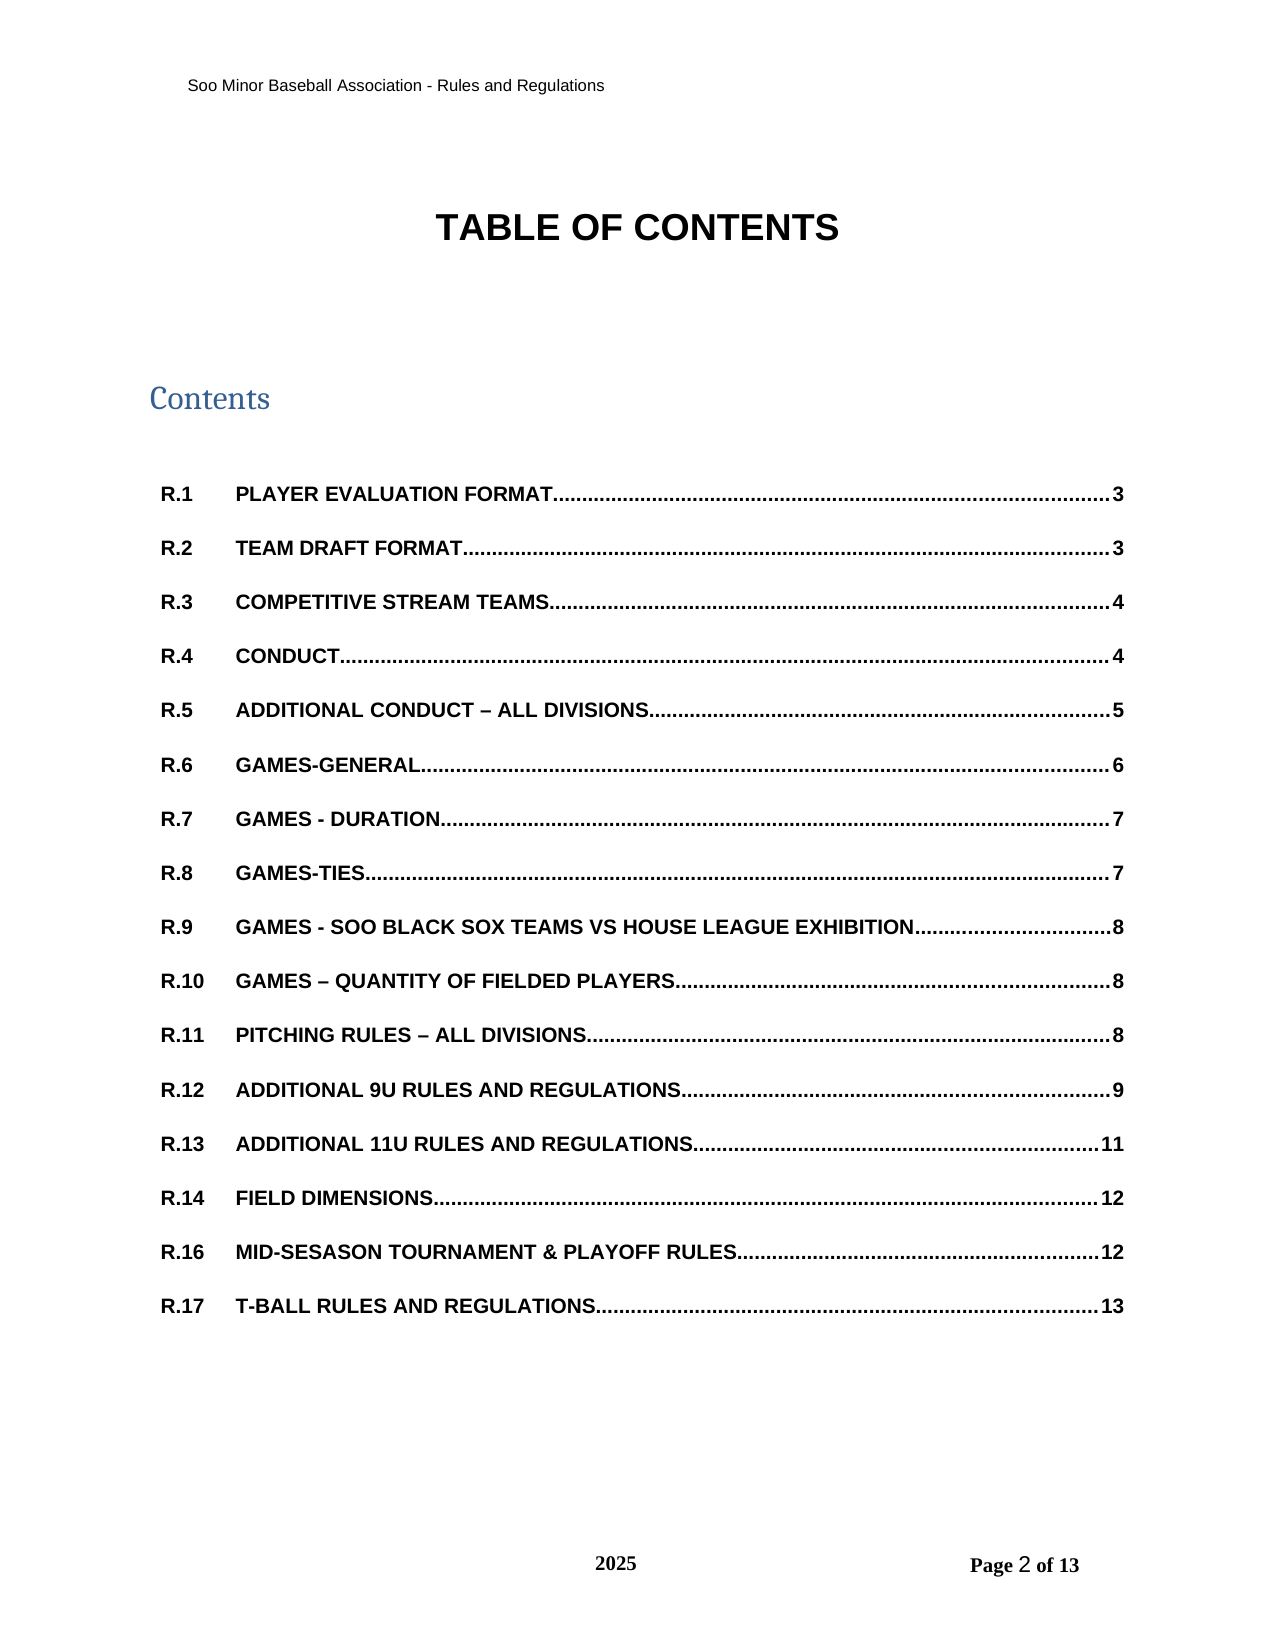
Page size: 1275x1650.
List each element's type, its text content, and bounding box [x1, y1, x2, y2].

text TABLE OF CONTENTS [162, 206, 1113, 249]
